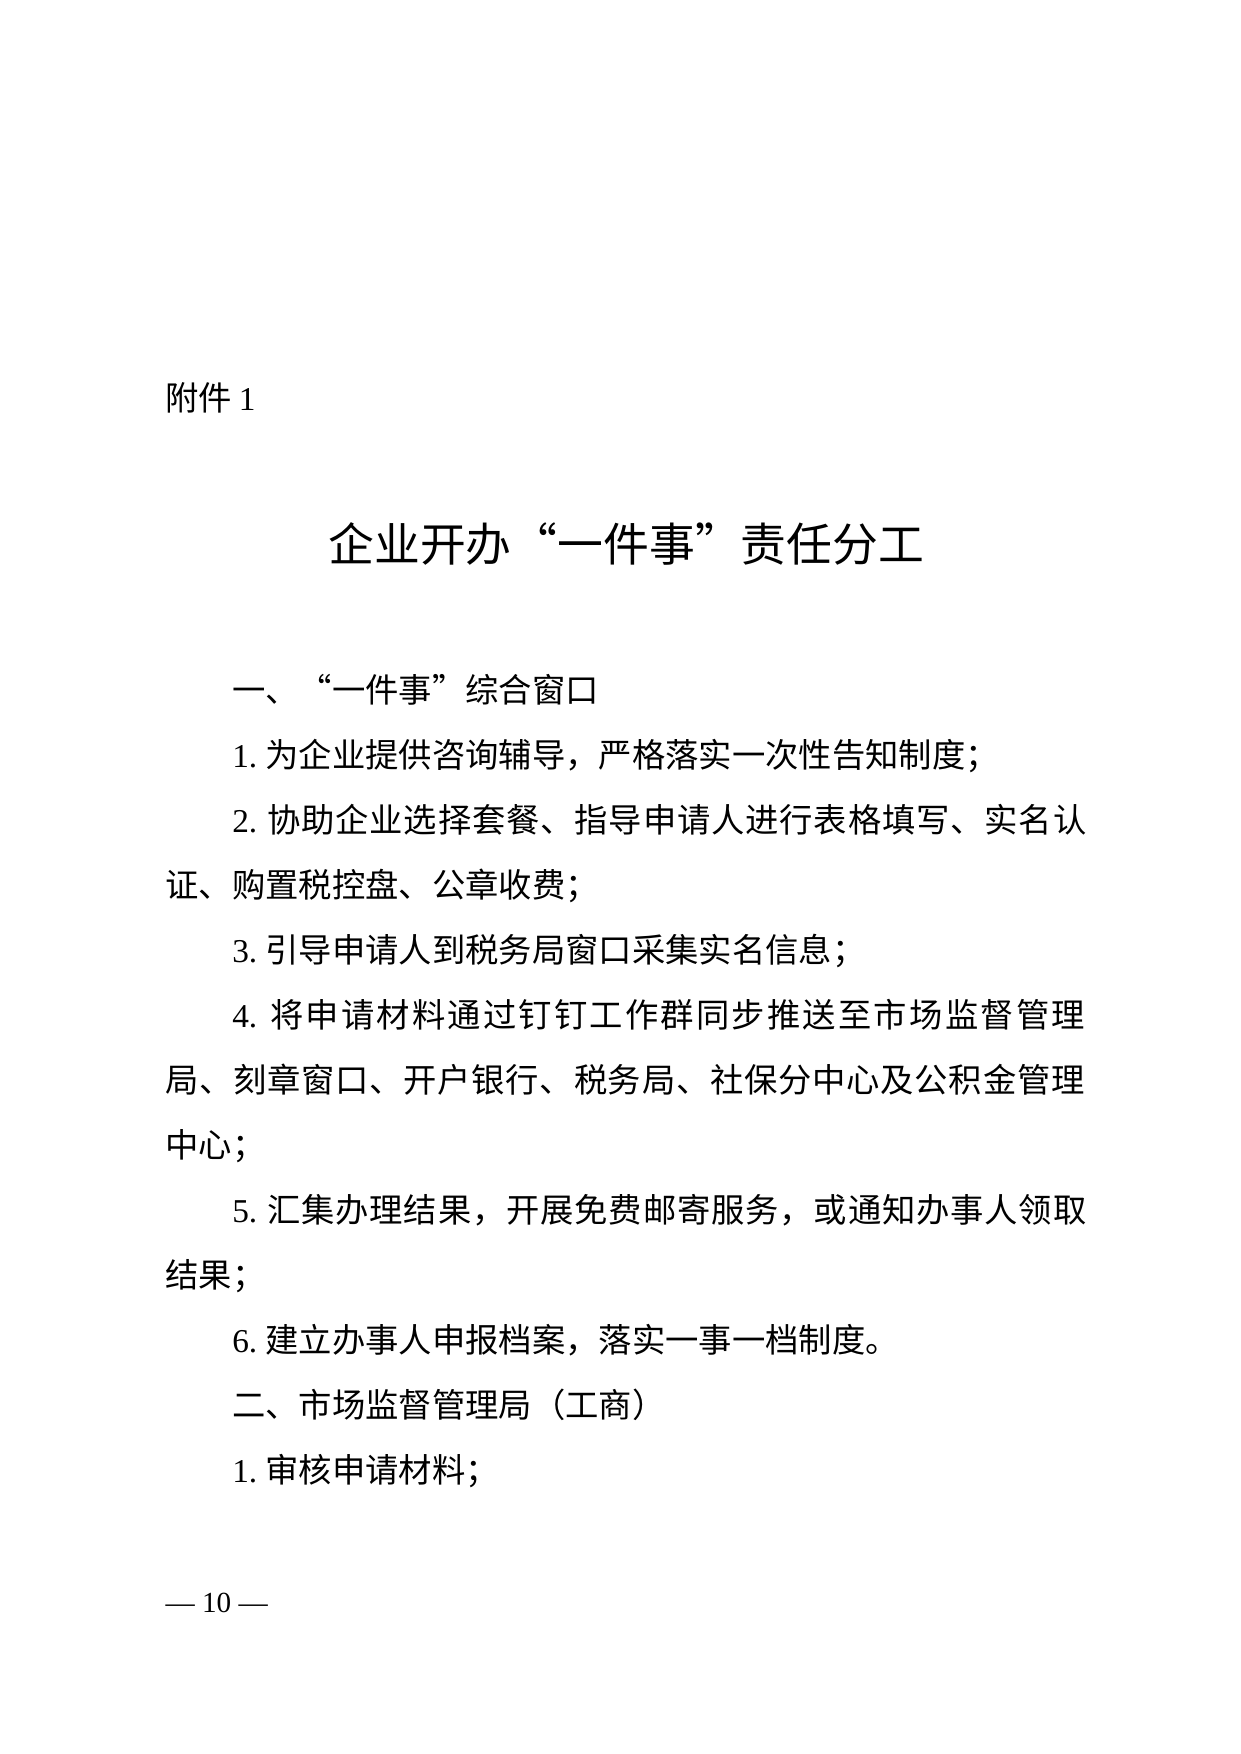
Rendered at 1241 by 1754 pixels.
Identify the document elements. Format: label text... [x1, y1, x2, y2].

list 3. 引导申请人到税务局窗口采集实名信息； [165, 915, 1087, 980]
text 二、市场监督管理局（工商） [165, 1370, 1087, 1435]
text 1. 审核申请材料； [165, 1435, 1087, 1500]
list 5. 汇集办理结果，开展免费邮寄服务，或通知办事人领取结果； [165, 1175, 1087, 1305]
list 4. 将申请材料通过钉钉工作群同步推送至市场监督管理局、刻章窗口、开户银行、税务局、社保分中心及公积金管理中心； [165, 980, 1087, 1175]
list 1. 为企业提供咨询辅导，严格落实一次性告知制度； [165, 720, 1087, 785]
text 附件1 [165, 363, 1087, 428]
list 2. 协助企业选择套餐、指导申请人进行表格填写、实名认证、购置税控盘、公章收费； [165, 785, 1087, 915]
list 6. 建立办事人申报档案，落实一事一档制度。 [165, 1305, 1087, 1370]
text 企业开办“一件事”责任分工 [165, 493, 1087, 590]
text 一、“一件事”综合窗口 [165, 655, 1087, 720]
